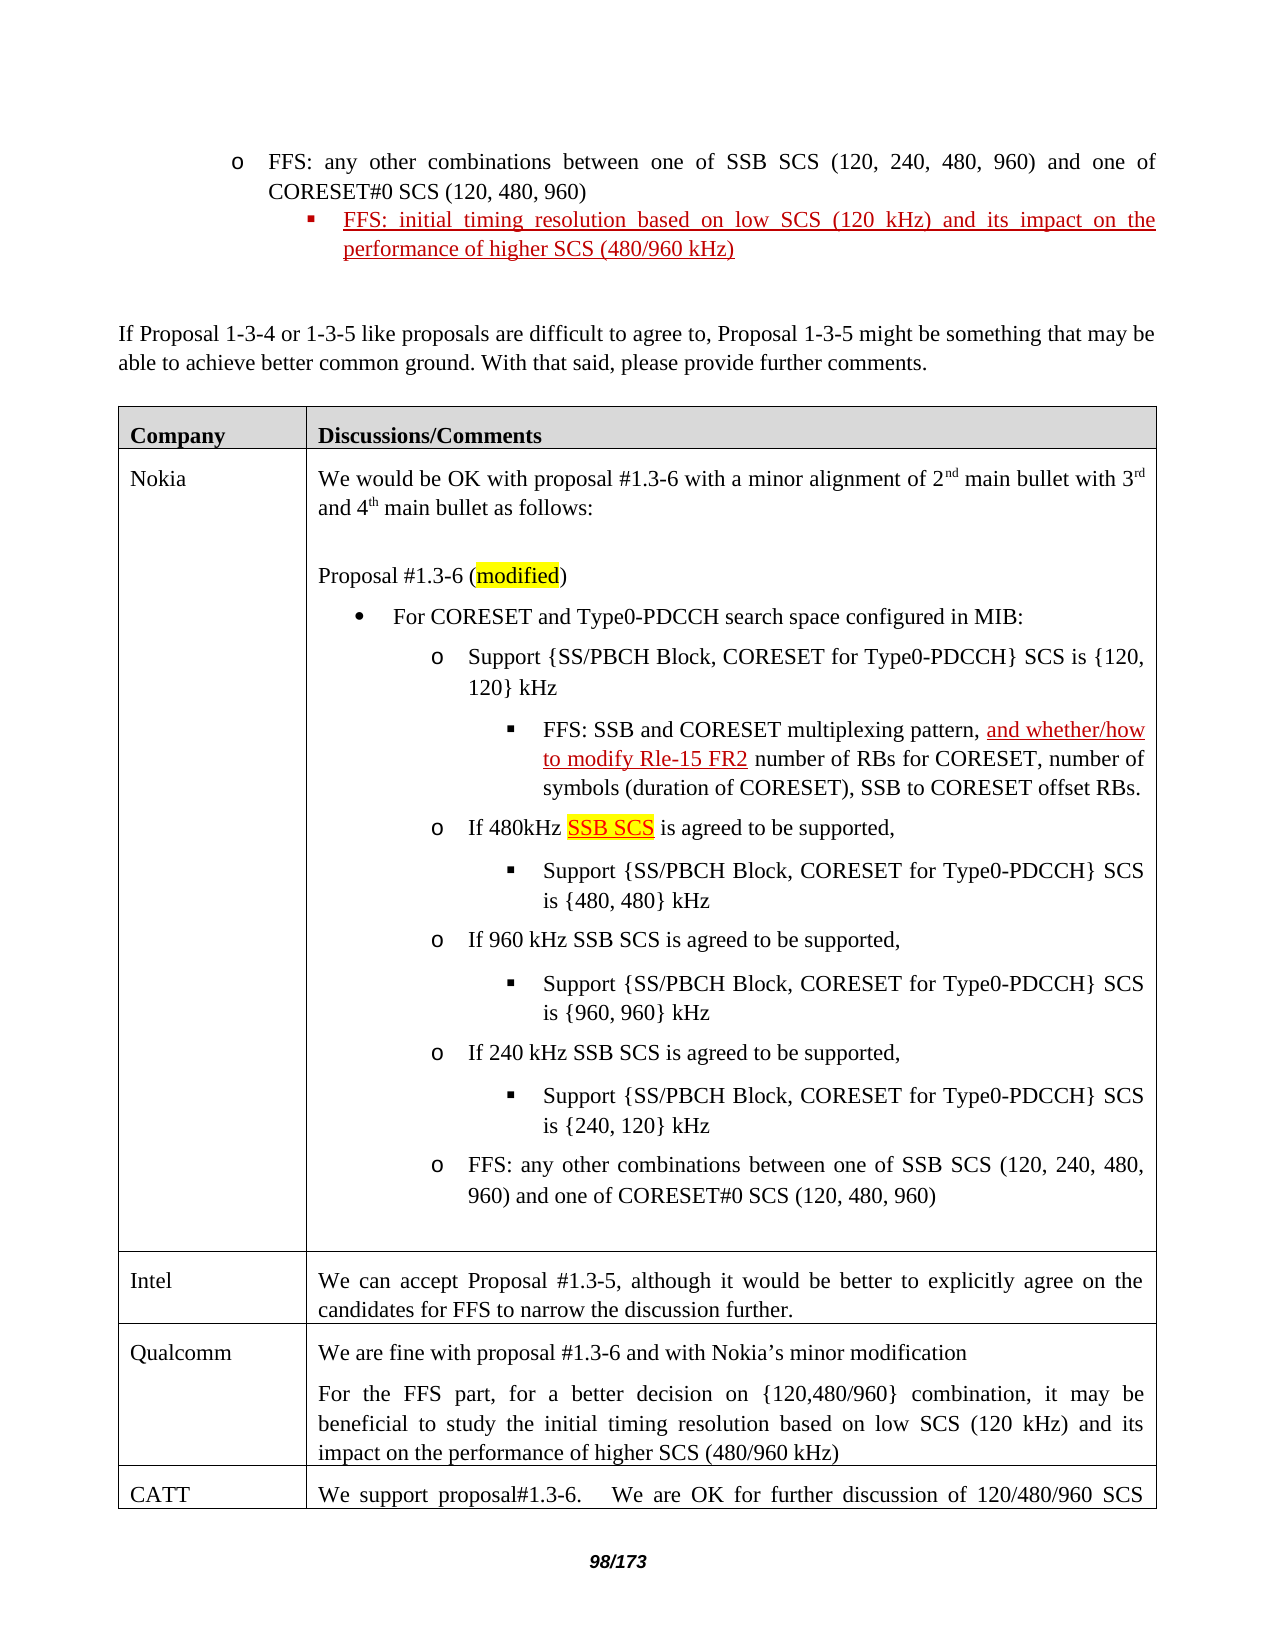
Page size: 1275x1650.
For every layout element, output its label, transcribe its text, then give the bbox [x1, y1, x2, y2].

table_cell Nokia [119, 449, 306, 1251]
table_cell CATT [119, 1466, 306, 1508]
table_header Discussions/Comments [307, 407, 1156, 448]
table_cell We can accept Proposal #1.3-5, although it would be better to explicitly agree on the candidates for FFS to narrow the discussion further. [307, 1252, 1156, 1322]
table_cell We would be OK with proposal #1.3-6 with a minor alignment of 2nd main bullet with 3rd and 4th main bullet as follows: Proposal #1.3-6 (modified) For CORESET and Type0-PDCCH search space configured in MIB: Support {SS/PBCH Block, CORESET for Type0-PDCCH} SCS is {120, 120} kHz FFS: SSB and CORESET multiplexing pattern, and whether/how to modify Rle-15 FR2 number of RBs for CORESET, number of symbols (duration of CORESET), SSB to CORESET offset RBs. If 480kHz SSB SCS is agreed to be supported, Support {SS/PBCH Block, CORESET for Type0-PDCCH} SCS is {480, 480} kHz If 960 kHz SSB SCS is agreed to be supported, Support {SS/PBCH Block, CORESET for Type0-PDCCH} SCS is {960, 960} kHz If 240 kHz SSB SCS is agreed to be supported, Support {SS/PBCH Block, CORESET for Type0-PDCCH} SCS is {240, 120} kHz FFS: any other combinations between one of SSB SCS (120, 240, 480, 960) and one of CORESET#0 SCS (120, 480, 960) [307, 449, 1156, 1251]
table_cell Qualcomm [119, 1324, 306, 1465]
table_header Company [119, 407, 306, 448]
text If Proposal 1-3-4 or 1-3-5 like proposals are difficult to agree to, Proposal 1-3-5 might be something that may be able to achieve better common ground. With that said, please provide further comments. [118, 320, 1157, 375]
table_cell We are fine with proposal #1.3-6 and with Nokia’s minor modification For the FFS part, for a better decision on {120,480/960} combination, it may be beneficial to study the initial timing resolution based on low SCS (120 kHz) and its impact on the performance of higher SCS (480/960 kHz) [307, 1324, 1156, 1465]
list FFS: initial timing resolution based on low SCS (120 kHz) and its impact on the performance of higher SCS (480/960 kHz) [306, 206, 1157, 261]
table_cell Intel [119, 1252, 306, 1322]
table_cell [307, 1466, 1156, 1508]
list FFS: any other combinations between one of SSB SCS (120, 240, 480, 960) and one of CORESET#0 SCS (120, 480, 960) [231, 148, 1157, 204]
